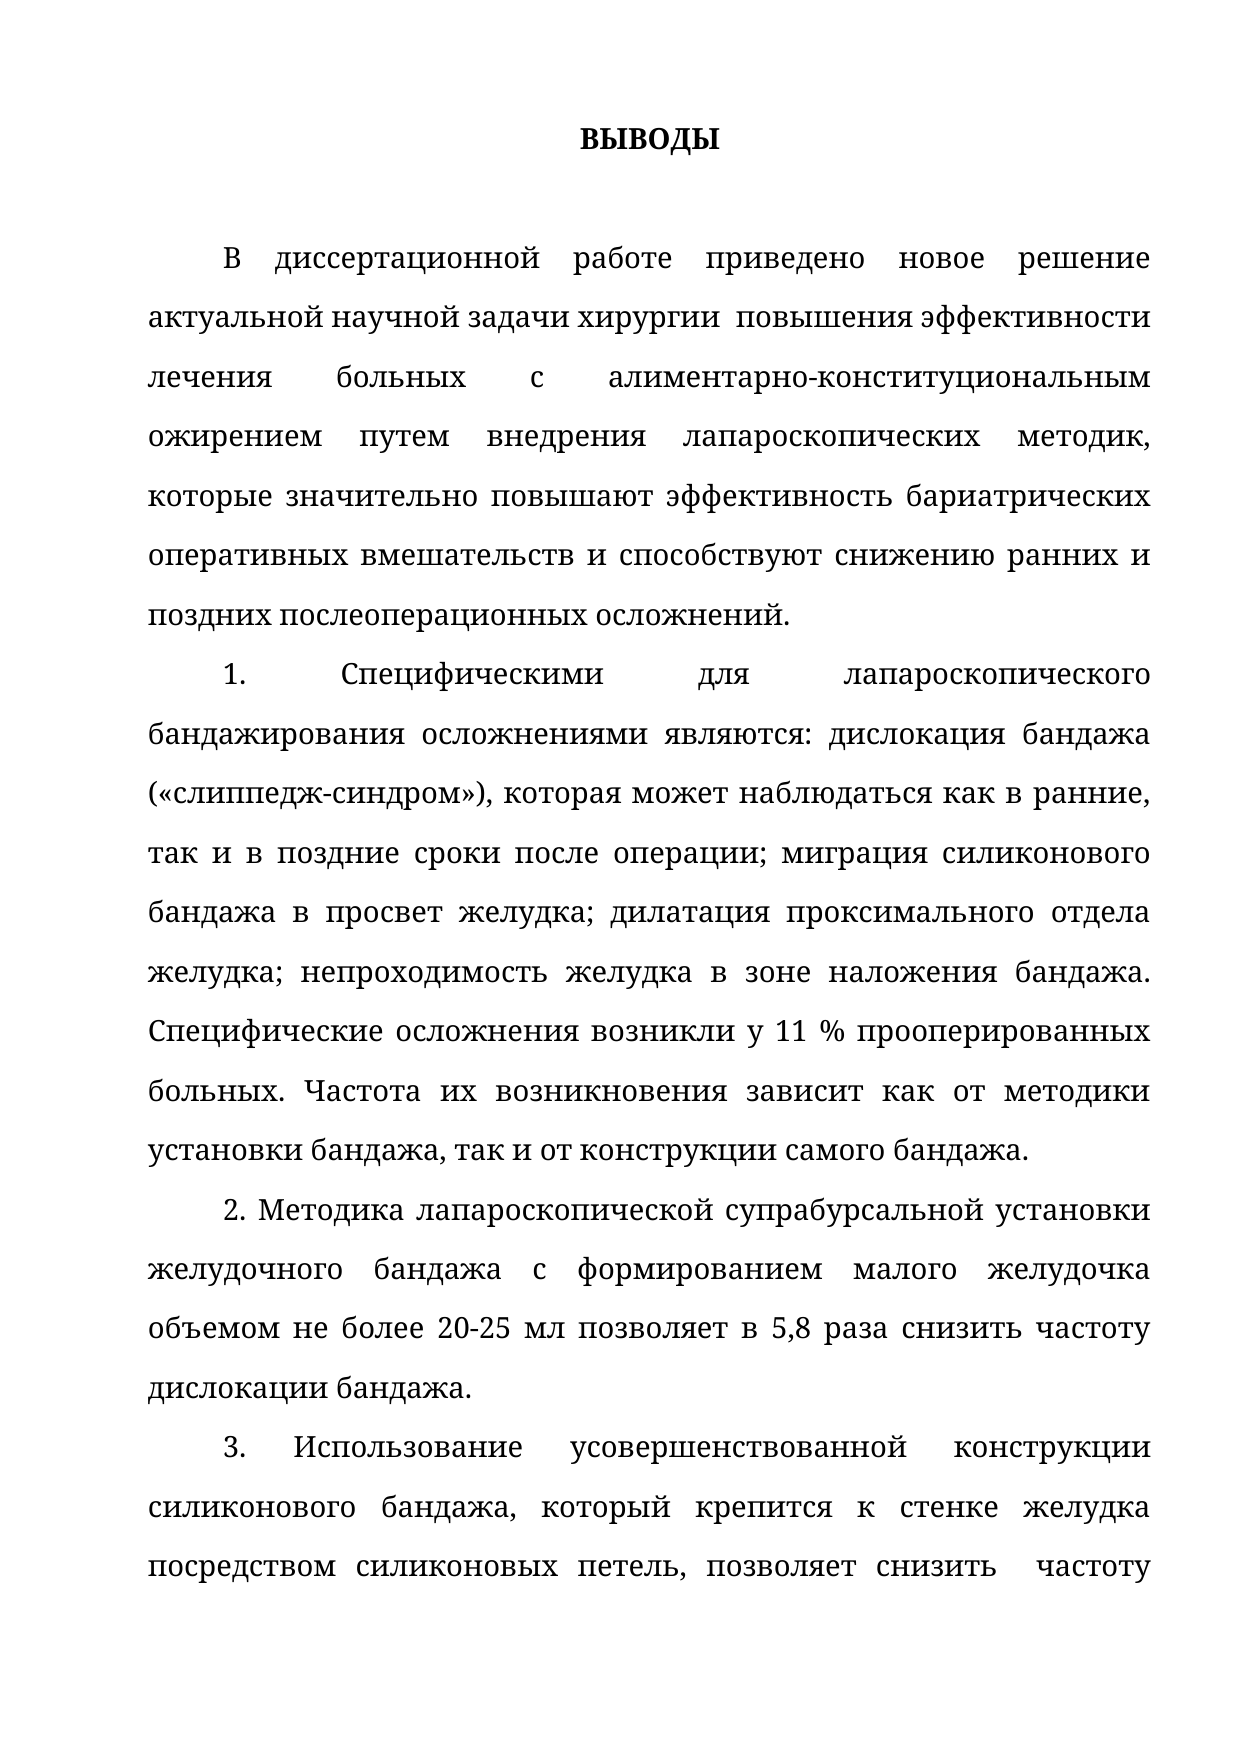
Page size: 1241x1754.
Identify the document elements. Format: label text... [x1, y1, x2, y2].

text Выводы [148, 118, 1152, 158]
text 1. Специфическими для лапароскопического бандажирования осложнениями являются: дислокация бандажа («слиппедж-синдром»), которая может наблюдаться как в ранние, так и в поздние сроки после операции; миграция силиконового бандажа в просвет желудка; дилатация проксимального отдела желудка; непроходимость желудка в зоне наложения бандажа. Специфические осложнения возникли у 11 % прооперированных больных. Частота их возникновения зависит как от методики установки бандажа, так и от конструкции самого бандажа. [148, 653, 1152, 1169]
text 2. Методика лапароскопической супрабурсальной установки желудочного бандажа с формированием малого желудочка объемом не более 20-25 мл позволяет в 5,8 раза снизить частоту дислокации бандажа. [148, 1189, 1152, 1407]
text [148, 1427, 1152, 1585]
text В диссертационной работе приведено новое решение актуальной научной задачи хирургии повышения эффективности лечения больных с алиментарно-конституциональным ожирением путем внедрения лапароскопических методик, которые значительно повышают эффективность бариатрических оперативных вмешательств и способствуют снижению ранних и поздних послеоперационных осложнений. [148, 237, 1152, 634]
